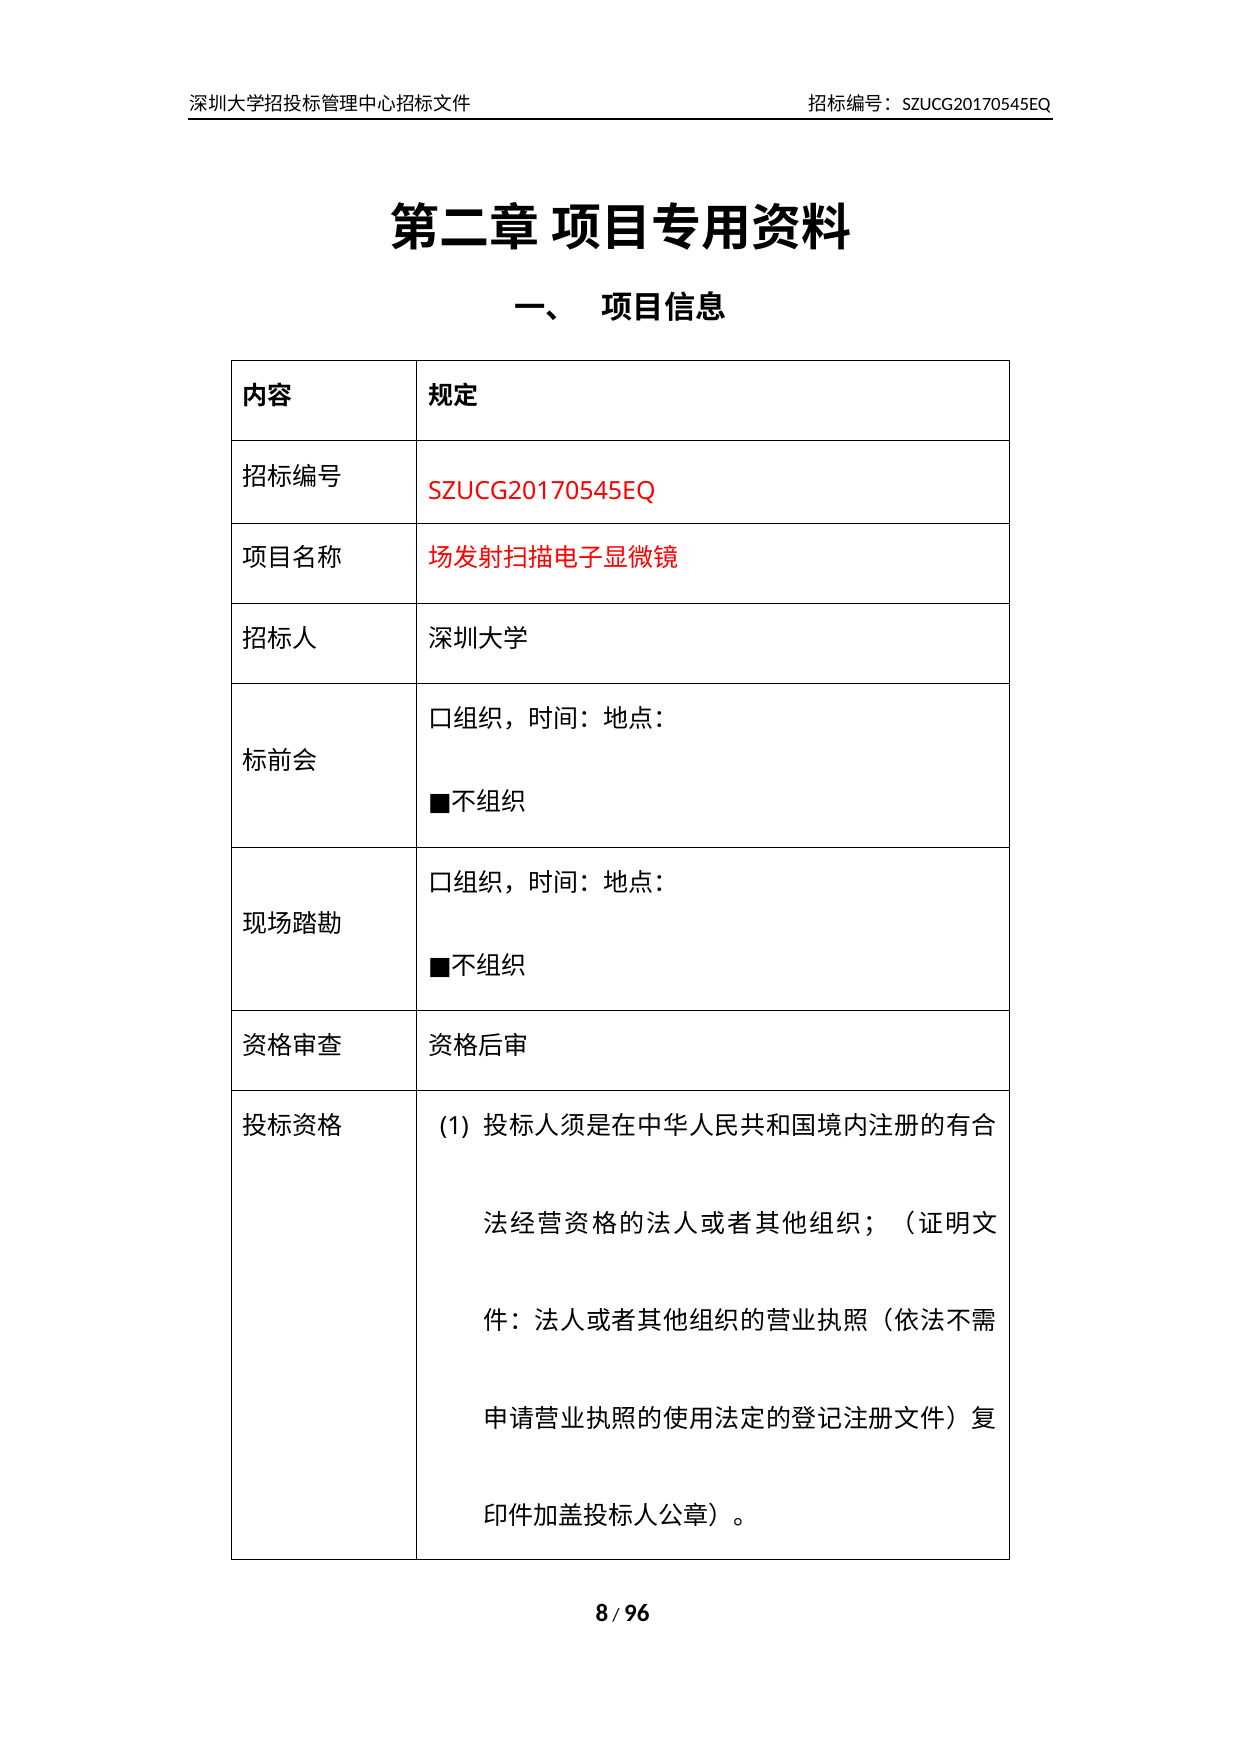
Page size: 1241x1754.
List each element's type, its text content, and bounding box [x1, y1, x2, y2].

list 项目信息 [187, 272, 1053, 337]
table_header 规定 [417, 361, 1009, 440]
table_cell 投标资格 [232, 1091, 416, 1559]
table_cell 深圳大学 [417, 604, 1009, 683]
table_cell 招标编号 [232, 441, 416, 522]
table_cell SZUCG20170545EQ [417, 441, 1009, 522]
table_cell 项目名称 [232, 524, 416, 603]
table_cell 场发射扫描电子显微镜 [417, 524, 1009, 603]
table_cell 标前会 [232, 684, 416, 847]
table_cell 口组织，时间：地点： ■不组织 [417, 848, 1009, 1010]
table_cell 现场踏勘 [232, 848, 416, 1010]
table_cell 口组织，时间：地点： ■不组织 [417, 684, 1009, 847]
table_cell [417, 1091, 1009, 1559]
text 第二章 项目专用资料 [187, 175, 1053, 272]
table_cell 资格后审 [417, 1011, 1009, 1090]
table_cell 招标人 [232, 604, 416, 683]
table_cell 资格审查 [232, 1011, 416, 1090]
table_header 内容 [232, 361, 416, 440]
